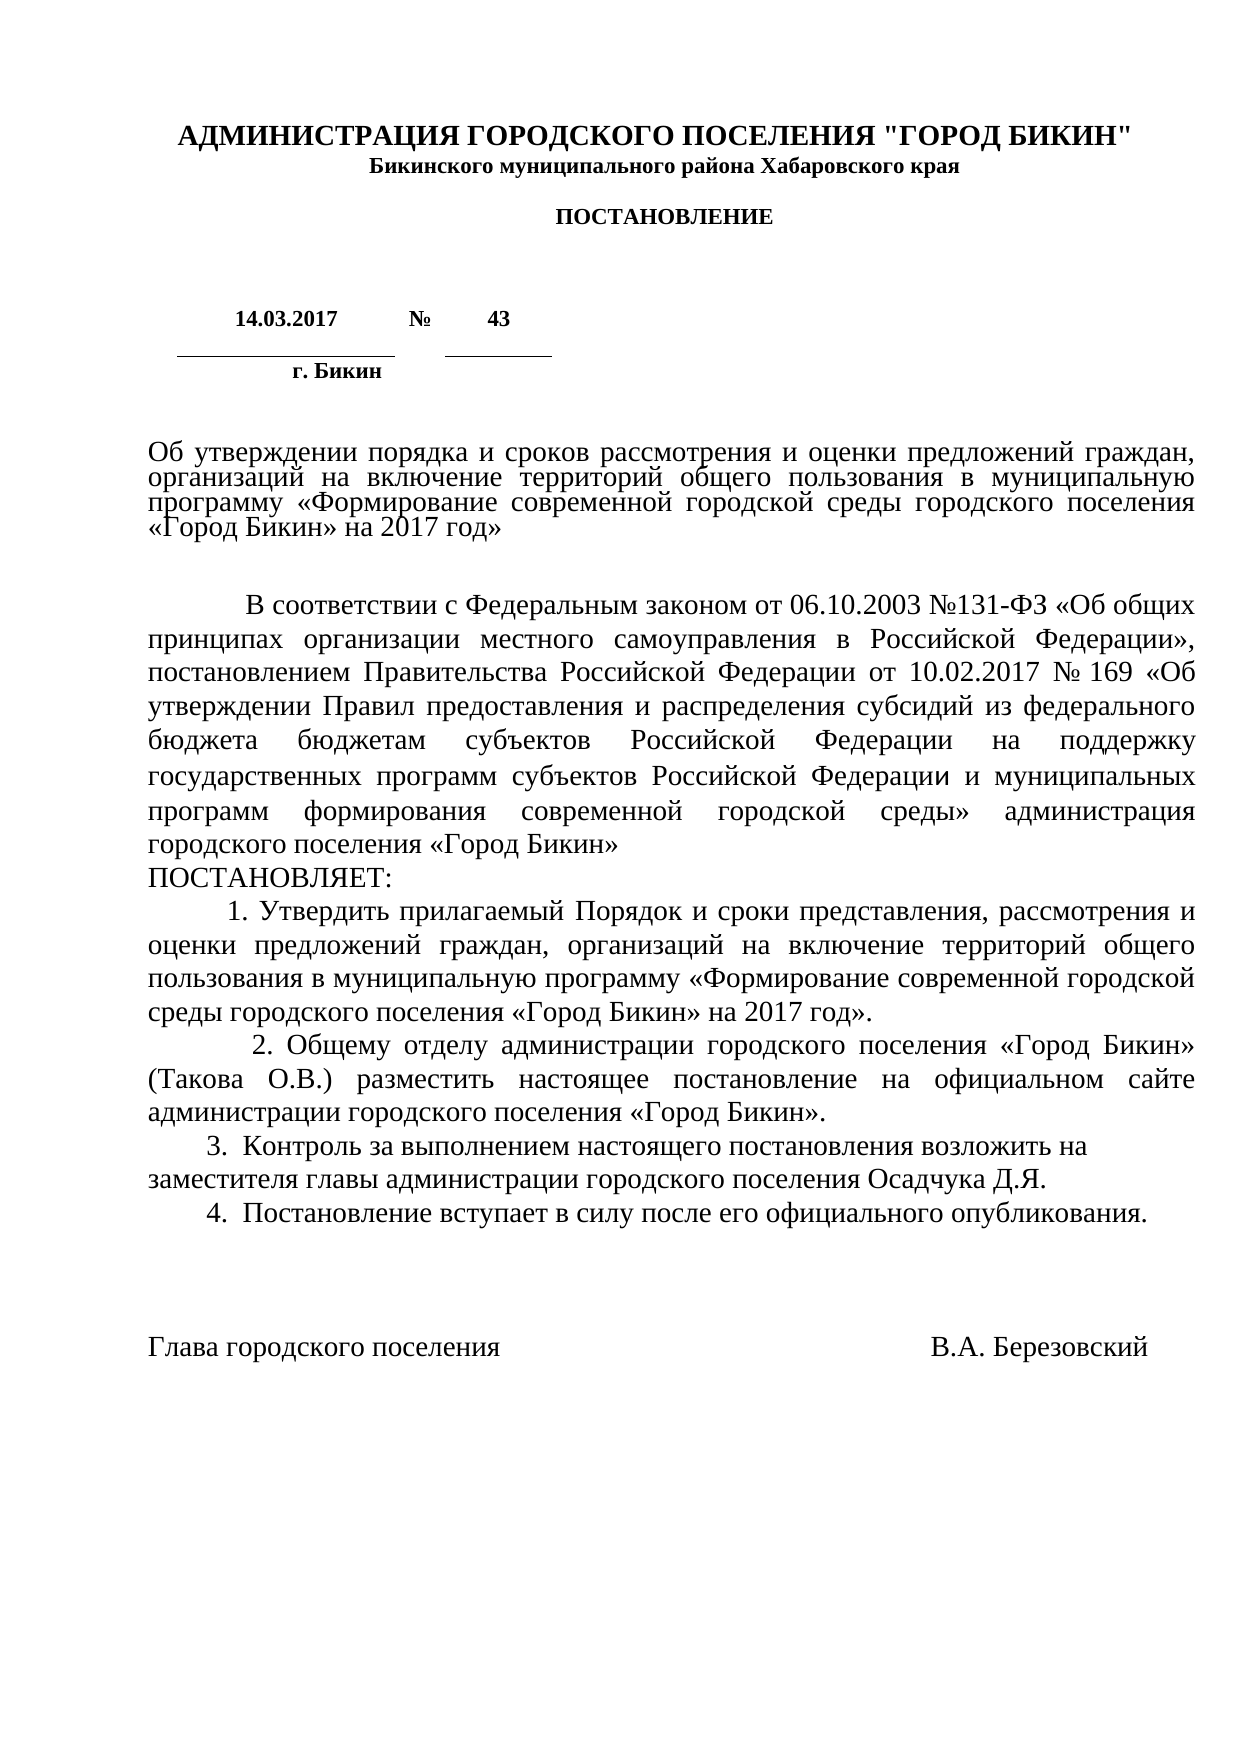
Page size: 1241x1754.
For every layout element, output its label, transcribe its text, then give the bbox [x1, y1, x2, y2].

text 2. Общему отделу администрации городского поселения «Город Бикин» (Такова О.В.) разместить настоящее постановление на официальном сайте администрации городского поселения «Город Бикин». [148, 1027, 1196, 1128]
title АДМИНИСТРАЦИЯ ГОРОДСКОГО ПОСЕЛЕНИЯ "ГОРОД БИКИН" [177, 118, 1152, 152]
text Бикинского муниципального района Хабаровского края [177, 152, 1152, 178]
text 1. Утвердить прилагаемый Порядок и сроки представления, рассмотрения и оценки предложений граждан, организаций на включение территорий общего пользования в муниципальную программу «Формирование современной городской среды городского поселения «Город Бикин» на 2017 год». [148, 893, 1196, 1027]
table_header 14.03.2017 [177, 305, 395, 356]
text 3. Контроль за выполнением настоящего постановления возложить на [148, 1128, 1196, 1162]
text 4. Постановление вступает в силу после его официального опубликования. [148, 1195, 1196, 1229]
text В соответствии с Федеральным законом от 06.10.2003 №131-ФЗ «Об общих принципах организации местного самоуправления в Российской Федерации», постановлением Правительства Российской Федерации от 10.02.2017 № 169 «Об утверждении Правил предоставления и распределения субсидий из федерального бюджета бюджетам субъектов Российской Федерации на поддержку государственных программ субъектов Российской Федерации и муниципальных программ формирования современной городской среды» администрация городского поселения «Город Бикин» [148, 587, 1196, 860]
table_header 43 [445, 305, 552, 356]
table_header № [395, 305, 445, 356]
text ПОСТАНОВЛЯЕТ: [148, 860, 1196, 893]
text г. Бикин [189, 357, 1152, 383]
text Об утверждении порядка и сроков рассмотрения и оценки предложений граждан, организаций на включение территорий общего пользования в муниципальную программу «Формирование современной городской среды городского поселения «Город Бикин» на 2017 год» [148, 441, 1196, 541]
text ПОСТАНОВЛЕНИЕ [177, 203, 1152, 229]
text заместителя главы администрации городского поселения Осадчука Д.Я. [148, 1162, 1196, 1195]
text Глава городского поселения В.А. Березовский [148, 1329, 1196, 1363]
